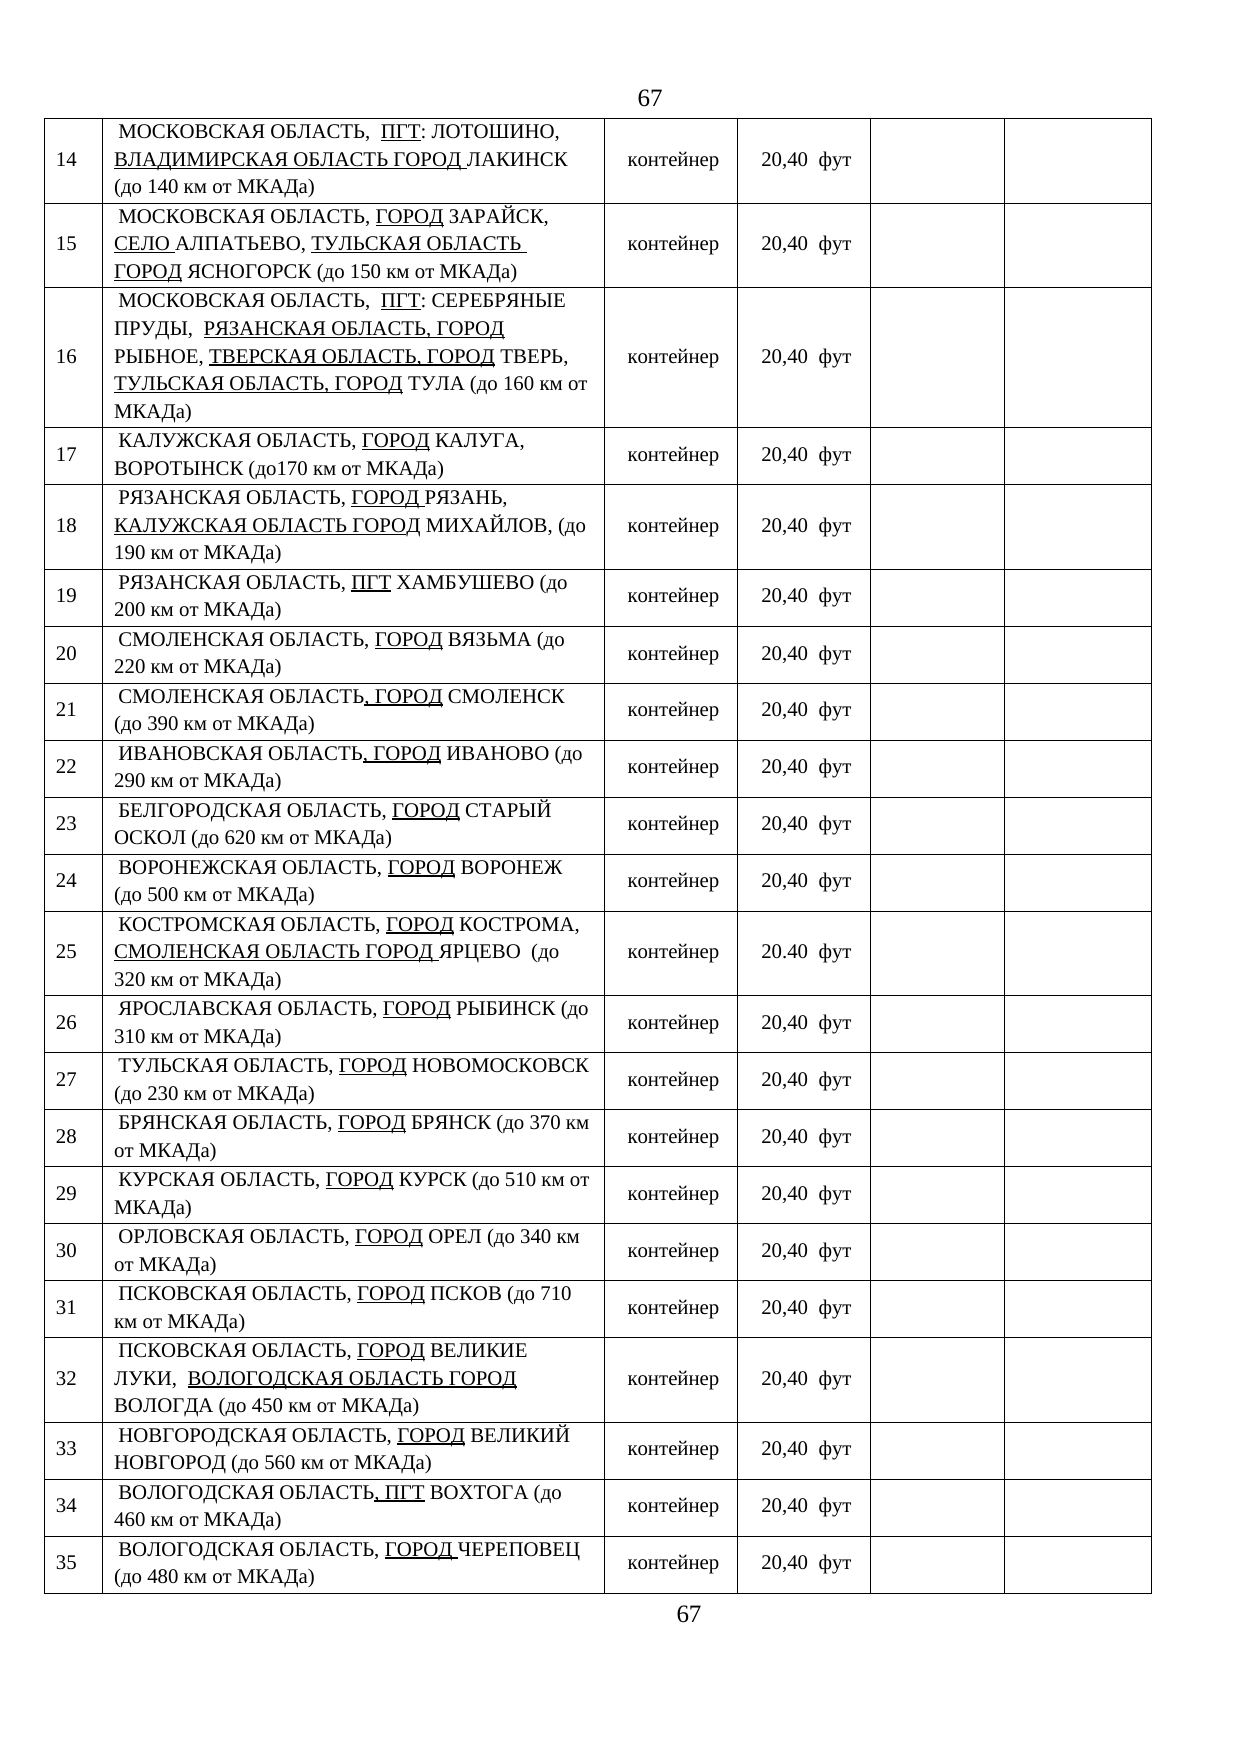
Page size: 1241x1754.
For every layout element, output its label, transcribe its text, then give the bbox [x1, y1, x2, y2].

table_cell 33 [45, 1423, 102, 1478]
table_cell БЕЛГОРОДСКАЯ ОБЛАСТЬ, ГОРОД СТАРЫЙ ОСКОЛ (до 620 км от МКАДа) [103, 798, 604, 853]
table_cell 32 [45, 1338, 102, 1422]
table_cell 20,40 фут [738, 855, 870, 911]
table_cell контейнер [605, 996, 737, 1052]
table_cell [871, 1480, 1004, 1536]
table_cell 35 [45, 1537, 102, 1592]
table_cell контейнер [605, 119, 737, 203]
table_cell [1005, 288, 1151, 427]
table_cell БРЯНСКАЯ ОБЛАСТЬ, ГОРОД БРЯНСК (до 370 км от МКАДа) [103, 1110, 604, 1166]
table_cell 20,40 фут [738, 1167, 870, 1223]
table_cell [1005, 912, 1151, 995]
table_cell СМОЛЕНСКАЯ ОБЛАСТЬ, ГОРОД ВЯЗЬМА (до 220 км от МКАДа) [103, 627, 604, 683]
table_cell [871, 1224, 1004, 1280]
table_cell контейнер [605, 741, 737, 797]
table_cell [871, 485, 1004, 569]
table_cell [1005, 1338, 1151, 1422]
table_cell СМОЛЕНСКАЯ ОБЛАСТЬ, ГОРОД СМОЛЕНСК (до 390 км от МКАДа) [103, 684, 604, 739]
table_cell [871, 996, 1004, 1052]
table_cell [1005, 855, 1151, 911]
table_cell контейнер [605, 288, 737, 427]
table_cell 31 [45, 1281, 102, 1337]
table_cell 15 [45, 204, 102, 287]
table_cell 20,40 фут [738, 288, 870, 427]
table_cell контейнер [605, 204, 737, 287]
table_cell контейнер [605, 1281, 737, 1337]
table_cell контейнер [605, 428, 737, 484]
table_cell [871, 627, 1004, 683]
table_cell 14 [45, 119, 102, 203]
table_cell 20,40 фут [738, 570, 870, 626]
table_cell 20,40 фут [738, 428, 870, 484]
table_cell контейнер [605, 1224, 737, 1280]
table_cell 20,40 фут [738, 1224, 870, 1280]
table_cell ИВАНОВСКАЯ ОБЛАСТЬ, ГОРОД ИВАНОВО (до 290 км от МКАДа) [103, 741, 604, 797]
table_cell 29 [45, 1167, 102, 1223]
table_cell контейнер [605, 1423, 737, 1478]
table_cell контейнер [605, 485, 737, 569]
table_cell [1005, 1537, 1151, 1592]
table_cell 20,40 фут [738, 1537, 870, 1592]
table_cell 20,40 фут [738, 204, 870, 287]
table_cell 20 [45, 627, 102, 683]
table_cell контейнер [605, 627, 737, 683]
table_cell контейнер [605, 1480, 737, 1536]
table_cell [1005, 1053, 1151, 1109]
table_cell [1005, 1224, 1151, 1280]
table_cell 20,40 фут [738, 1110, 870, 1166]
table_cell 28 [45, 1110, 102, 1166]
table_cell МОСКОВСКАЯ ОБЛАСТЬ, ГОРОД ЗАРАЙСК, СЕЛО АЛПАТЬЕВО, ТУЛЬСКАЯ ОБЛАСТЬ ГОРОД ЯСНОГОРСК (до 150 км от МКАДа) [103, 204, 604, 287]
table_cell ПСКОВСКАЯ ОБЛАСТЬ, ГОРОД ПСКОВ (до 710 км от МКАДа) [103, 1281, 604, 1337]
table_cell 20,40 фут [738, 1480, 870, 1536]
table_cell [871, 855, 1004, 911]
table_cell [871, 288, 1004, 427]
table_cell ВОЛОГОДСКАЯ ОБЛАСТЬ, ГОРОД ЧЕРЕПОВЕЦ (до 480 км от МКАДа) [103, 1537, 604, 1592]
table_cell контейнер [605, 1053, 737, 1109]
table_cell ПСКОВСКАЯ ОБЛАСТЬ, ГОРОД ВЕЛИКИЕ ЛУКИ, ВОЛОГОДСКАЯ ОБЛАСТЬ ГОРОД ВОЛОГДА (до 450 км от МКАДа) [103, 1338, 604, 1422]
table_cell [1005, 1167, 1151, 1223]
table_cell ЯРОСЛАВСКАЯ ОБЛАСТЬ, ГОРОД РЫБИНСК (до 310 км от МКАДа) [103, 996, 604, 1052]
table_cell 20,40 фут [738, 996, 870, 1052]
table_cell [1005, 684, 1151, 739]
table_cell 30 [45, 1224, 102, 1280]
table_cell [871, 798, 1004, 853]
table_cell [1005, 996, 1151, 1052]
table_cell МОСКОВСКАЯ ОБЛАСТЬ, ПГТ: ЛОТОШИНО, ВЛАДИМИРСКАЯ ОБЛАСТЬ ГОРОД ЛАКИНСК (до 140 км от МКАДа) [103, 119, 604, 203]
table_cell [871, 1053, 1004, 1109]
table_cell ВОЛОГОДСКАЯ ОБЛАСТЬ, ПГТ ВОХТОГА (до 460 км от МКАДа) [103, 1480, 604, 1536]
table_cell [871, 1167, 1004, 1223]
table_cell [871, 204, 1004, 287]
table_cell 16 [45, 288, 102, 427]
table_cell [1005, 1480, 1151, 1536]
table_cell 20,40 фут [738, 1053, 870, 1109]
table_cell [1005, 627, 1151, 683]
table_cell 23 [45, 798, 102, 853]
table_cell контейнер [605, 1537, 737, 1592]
table_cell 19 [45, 570, 102, 626]
table_cell [871, 1281, 1004, 1337]
table_cell 25 [45, 912, 102, 995]
table_cell контейнер [605, 1338, 737, 1422]
table_cell контейнер [605, 684, 737, 739]
table_cell [871, 428, 1004, 484]
table_cell [1005, 119, 1151, 203]
table_cell ОРЛОВСКАЯ ОБЛАСТЬ, ГОРОД ОРЕЛ (до 340 км от МКАДа) [103, 1224, 604, 1280]
table_cell РЯЗАНСКАЯ ОБЛАСТЬ, ПГТ ХАМБУШЕВО (до 200 км от МКАДа) [103, 570, 604, 626]
table_cell ВОРОНЕЖСКАЯ ОБЛАСТЬ, ГОРОД ВОРОНЕЖ (до 500 км от МКАДа) [103, 855, 604, 911]
table_cell КУРСКАЯ ОБЛАСТЬ, ГОРОД КУРСК (до 510 км от МКАДа) [103, 1167, 604, 1223]
table_cell [871, 1338, 1004, 1422]
table_cell 20,40 фут [738, 684, 870, 739]
table_cell 27 [45, 1053, 102, 1109]
table_cell [871, 570, 1004, 626]
table_cell КАЛУЖСКАЯ ОБЛАСТЬ, ГОРОД КАЛУГА, ВОРОТЫНСК (до170 км от МКАДа) [103, 428, 604, 484]
table_cell 20,40 фут [738, 1423, 870, 1478]
table_cell [1005, 428, 1151, 484]
table_cell [871, 912, 1004, 995]
table_cell 20,40 фут [738, 1281, 870, 1337]
table_cell [1005, 1423, 1151, 1478]
table_cell ТУЛЬСКАЯ ОБЛАСТЬ, ГОРОД НОВОМОСКОВСК (до 230 км от МКАДа) [103, 1053, 604, 1109]
table_cell контейнер [605, 798, 737, 853]
table_cell [871, 1423, 1004, 1478]
table_cell [871, 1110, 1004, 1166]
table_cell 22 [45, 741, 102, 797]
table_cell [1005, 798, 1151, 853]
table_cell 26 [45, 996, 102, 1052]
table_cell [871, 1537, 1004, 1592]
table_cell 21 [45, 684, 102, 739]
table_cell [871, 119, 1004, 203]
table_cell [871, 741, 1004, 797]
table_cell 20,40 фут [738, 627, 870, 683]
table_cell МОСКОВСКАЯ ОБЛАСТЬ, ПГТ: СЕРЕБРЯНЫЕ ПРУДЫ, РЯЗАНСКАЯ ОБЛАСТЬ, ГОРОД РЫБНОЕ, ТВЕРСКАЯ ОБЛАСТЬ, ГОРОД ТВЕРЬ, ТУЛЬСКАЯ ОБЛАСТЬ, ГОРОД ТУЛА (до 160 км от МКАДа) [103, 288, 604, 427]
table_cell контейнер [605, 1110, 737, 1166]
table_cell контейнер [605, 570, 737, 626]
table_cell контейнер [605, 912, 737, 995]
table_cell КОСТРОМСКАЯ ОБЛАСТЬ, ГОРОД КОСТРОМА, СМОЛЕНСКАЯ ОБЛАСТЬ ГОРОД ЯРЦЕВО (до 320 км от МКАДа) [103, 912, 604, 995]
table_cell 20.40 фут [738, 912, 870, 995]
table_cell 24 [45, 855, 102, 911]
table_cell [1005, 1281, 1151, 1337]
table_cell [1005, 570, 1151, 626]
table_cell 20,40 фут [738, 485, 870, 569]
table_cell [1005, 485, 1151, 569]
table_cell 34 [45, 1480, 102, 1536]
table_cell РЯЗАНСКАЯ ОБЛАСТЬ, ГОРОД РЯЗАНЬ, КАЛУЖСКАЯ ОБЛАСТЬ ГОРОД МИХАЙЛОВ, (до 190 км от МКАДа) [103, 485, 604, 569]
table_cell [1005, 741, 1151, 797]
table_cell 20,40 фут [738, 1338, 870, 1422]
table_cell контейнер [605, 1167, 737, 1223]
table_cell [1005, 1110, 1151, 1166]
table_cell 20,40 фут [738, 798, 870, 853]
table_cell контейнер [605, 855, 737, 911]
table_cell 20,40 фут [738, 119, 870, 203]
table_cell 20,40 фут [738, 741, 870, 797]
table_cell 18 [45, 485, 102, 569]
table_cell [1005, 204, 1151, 287]
table_cell [871, 684, 1004, 739]
table_cell 17 [45, 428, 102, 484]
table_cell НОВГОРОДСКАЯ ОБЛАСТЬ, ГОРОД ВЕЛИКИЙ НОВГОРОД (до 560 км от МКАДа) [103, 1423, 604, 1478]
